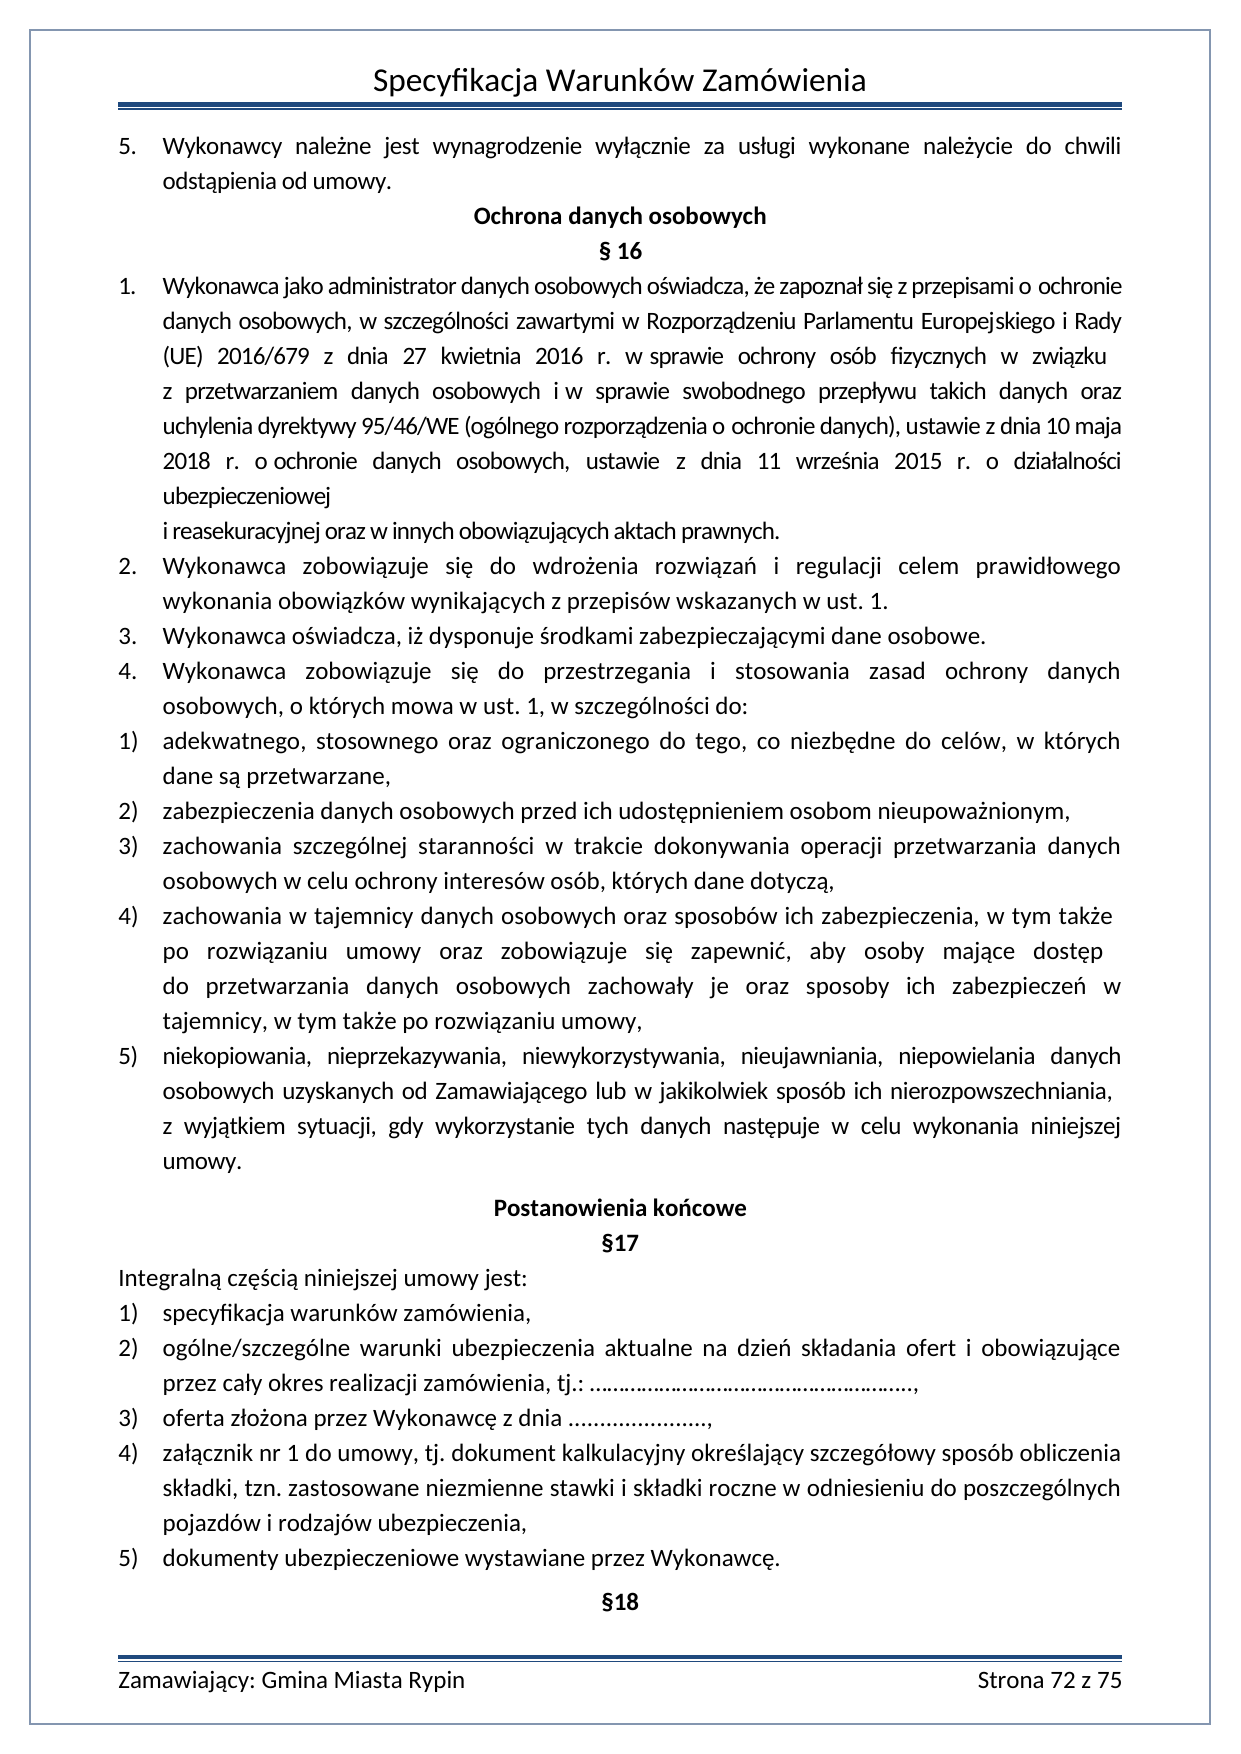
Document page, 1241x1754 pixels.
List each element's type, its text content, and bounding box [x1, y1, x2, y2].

text Ochrona danych osobowych [118, 200, 1122, 230]
list Wykonawca jako administrator danych osobowych oświadcza, że zapoznał się z przepisami o ochronie danych osobowych, w szczególności zawartymi w Rozporządzeniu Parlamentu Europejskiego i Rady (UE) 2016/679 z dnia 27 kwietnia 2016 r. w sprawie ochrony osób fizycznych w związku z przetwarzaniem danych osobowych i w sprawie swobodnego przepływu takich danych oraz uchylenia dyrektywy 95/46/WE (ogólnego rozporządzenia o ochronie danych), ustawie z dnia 10 maja 2018 r. o ochronie danych osobowych, ustawie z dnia 11 września 2015 r. o działalności ubezpieczeniowej i reasekuracyjnej oraz w innych obowiązujących aktach prawnych. [118, 270, 1122, 545]
list Wykonawca zobowiązuje się do wdrożenia rozwiązań i regulacji celem prawidłowego wykonania obowiązków wynikających z przepisów wskazanych w ust. 1. [118, 550, 1122, 615]
text Integralną częścią niniejszej umowy jest: [118, 1262, 1122, 1293]
text §17 [118, 1227, 1122, 1258]
list oferta złożona przez Wykonawcę z dnia ......................, [118, 1402, 1122, 1433]
list zachowania szczególnej staranności w trakcie dokonywania operacji przetwarzania danych osobowych w celu ochrony interesów osób, których dane dotyczą, [118, 830, 1122, 895]
list ogólne/szczególne warunki ubezpieczenia aktualne na dzień składania ofert i obowiązujące przez cały okres realizacji zamówienia, tj.: ……………………………………………….., [118, 1332, 1122, 1398]
list niekopiowania, nieprzekazywania, niewykorzystywania, nieujawniania, niepowielania danych osobowych uzyskanych od Zamawiającego lub w jakikolwiek sposób ich nierozpowszechniania, z wyjątkiem sytuacji, gdy wykorzystanie tych danych następuje w celu wykonania niniejszej umowy. [118, 1040, 1122, 1175]
list Wykonawca oświadcza, iż dysponuje środkami zabezpieczającymi dane osobowe. [118, 620, 1122, 650]
list zachowania w tajemnicy danych osobowych oraz sposobów ich zabezpieczenia, w tym także po rozwiązaniu umowy oraz zobowiązuje się zapewnić, aby osoby mające dostęp do przetwarzania danych osobowych zachowały je oraz sposoby ich zabezpieczeń w tajemnicy, w tym także po rozwiązaniu umowy, [118, 900, 1122, 1035]
list specyfikacja warunków zamówienia, [118, 1297, 1122, 1328]
list zabezpieczenia danych osobowych przed ich udostępnieniem osobom nieupoważnionym, [118, 795, 1122, 825]
list adekwatnego, stosownego oraz ograniczonego do tego, co niezbędne do celów, w których dane są przetwarzane, [118, 725, 1122, 790]
text Postanowienia końcowe [118, 1192, 1122, 1223]
list dokumenty ubezpieczeniowe wystawiane przez Wykonawcę. [118, 1542, 1122, 1573]
list Wykonawcy należne jest wynagrodzenie wyłącznie za usługi wykonane należycie do chwili odstąpienia od umowy. [118, 130, 1122, 195]
text §18 [118, 1586, 1122, 1616]
list załącznik nr 1 do umowy, tj. dokument kalkulacyjny określający szczegółowy sposób obliczenia składki, tzn. zastosowane niezmienne stawki i składki roczne w odniesieniu do poszczególnych pojazdów i rodzajów ubezpieczenia, [118, 1437, 1122, 1538]
list Wykonawca zobowiązuje się do przestrzegania i stosowania zasad ochrony danych osobowych, o których mowa w ust. 1, w szczególności do: [118, 655, 1122, 720]
text § 16 [118, 235, 1122, 265]
